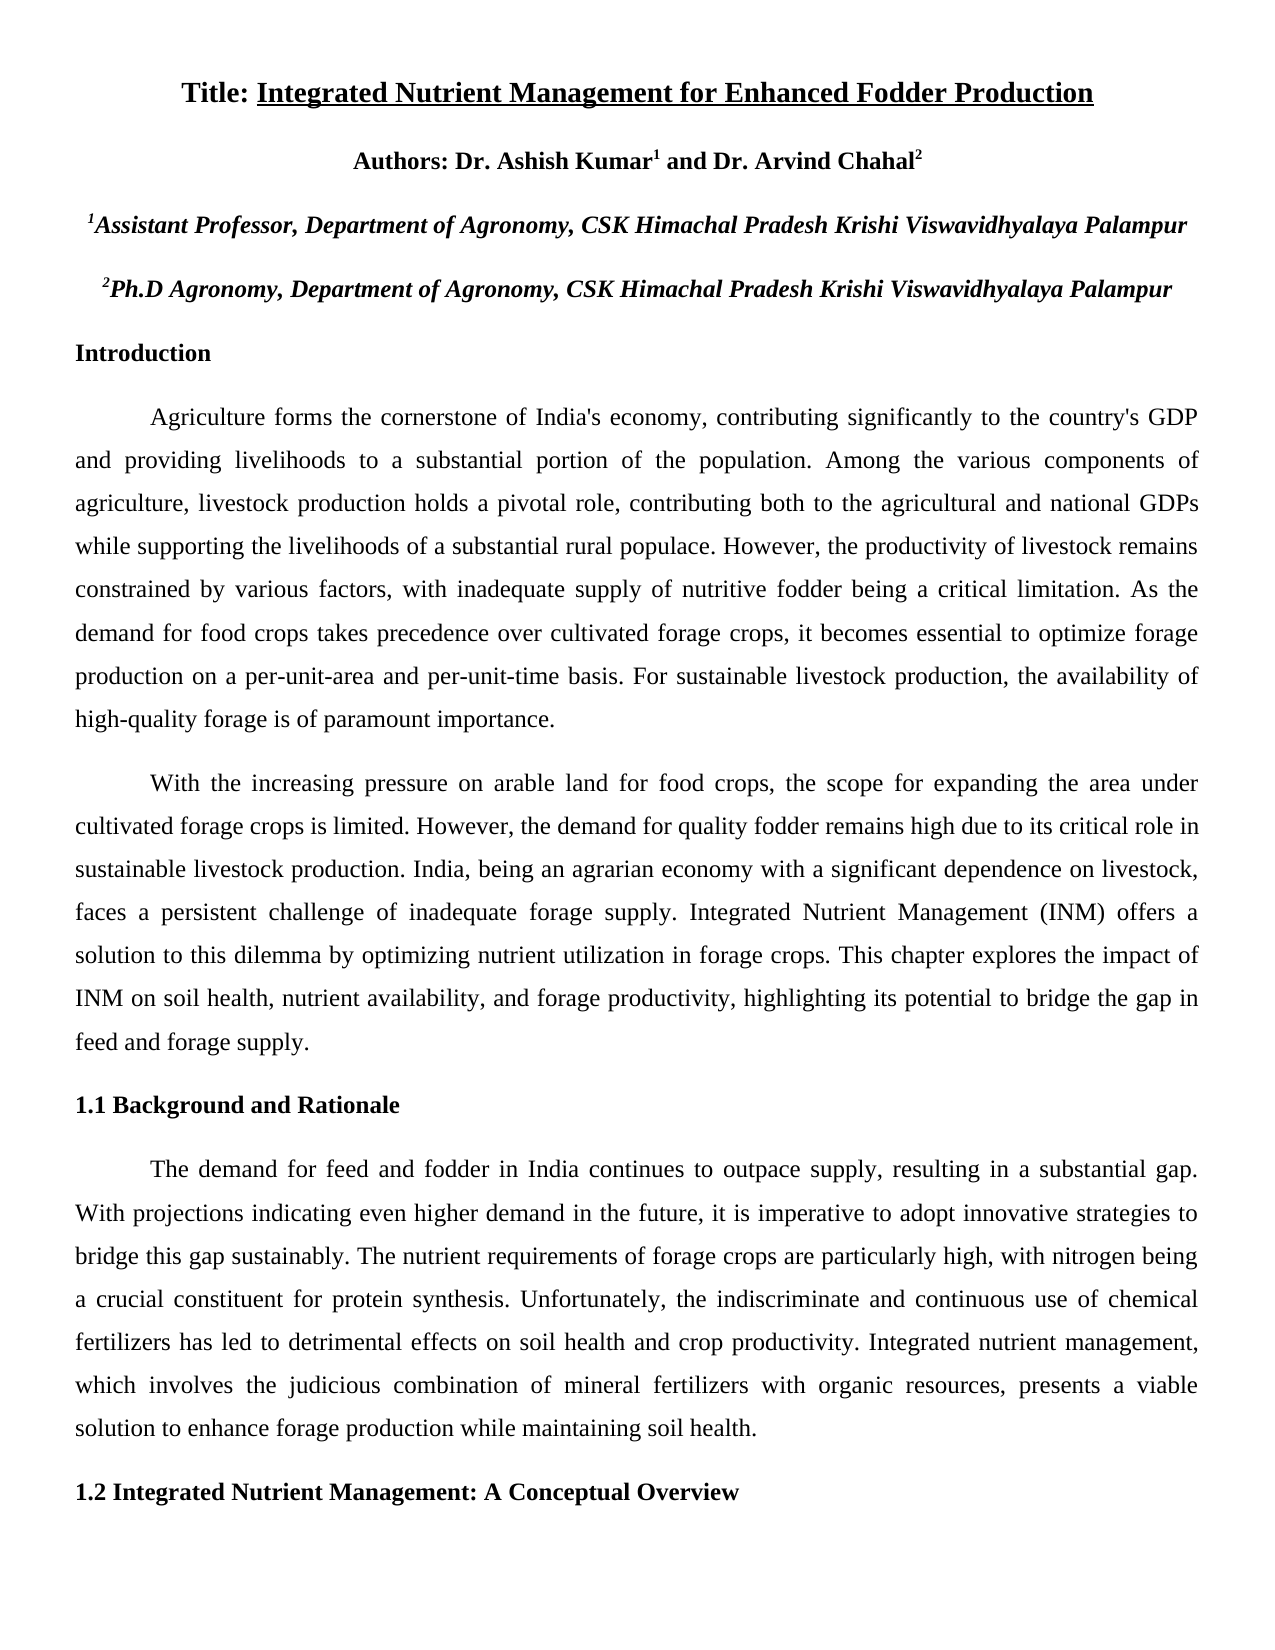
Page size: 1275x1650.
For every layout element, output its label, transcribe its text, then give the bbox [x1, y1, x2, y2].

text Introduction [75, 338, 1200, 367]
text Title: Integrated Nutrient Management for Enhanced Fodder Production [75, 75, 1200, 108]
text 1.1 Background and Rationale [75, 1091, 1200, 1119]
text Authors: Dr. Ashish Kumar1 and Dr. Arvind Chahal2 [75, 146, 1200, 175]
text 1Assistant Professor, Department of Agronomy, CSK Himachal Pradesh Krishi Viswavidhyalaya Palampur [75, 210, 1200, 239]
text 1.2 Integrated Nutrient Management: A Conceptual Overview [75, 1477, 1200, 1506]
text Agriculture forms the cornerstone of India's economy, contributing significantly to the country's GDP and providing livelihoods to a substantial portion of the population. Among the various components of agriculture, livestock production holds a pivotal role, contributing both to the agricultural and national GDPs while supporting the livelihoods of a substantial rural populace. However, the productivity of livestock remains constrained by various factors, with inadequate supply of nutritive fodder being a critical limitation. As the demand for food crops takes precedence over cultivated forage crops, it becomes essential to optimize forage production on a per-unit-area and per-unit-time basis. For sustainable livestock production, the availability of high-quality forage is of paramount importance. [75, 402, 1200, 733]
text The demand for feed and fodder in India continues to outpace supply, resulting in a substantial gap. With projections indicating even higher demand in the future, it is imperative to adopt innovative strategies to bridge this gap sustainably. The nutrient requirements of forage crops are particularly high, with nitrogen being a crucial constituent for protein synthesis. Unfortunately, the indiscriminate and continuous use of chemical fertilizers has led to detrimental effects on soil health and crop productivity. Integrated nutrient management, which involves the judicious combination of mineral fertilizers with organic resources, presents a viable solution to enhance forage production while maintaining soil health. [75, 1154, 1200, 1442]
text With the increasing pressure on arable land for food crops, the scope for expanding the area under cultivated forage crops is limited. However, the demand for quality fodder remains high due to its critical role in sustainable livestock production. India, being an agrarian economy with a significant dependence on livestock, faces a persistent challenge of inadequate forage supply. Integrated Nutrient Management (INM) offers a solution to this dilemma by optimizing nutrient utilization in forage crops. This chapter explores the impact of INM on soil health, nutrient availability, and forage productivity, highlighting its potential to bridge the gap in feed and forage supply. [75, 768, 1200, 1055]
text 2Ph.D Agronomy, Department of Agronomy, CSK Himachal Pradesh Krishi Viswavidhyalaya Palampur [75, 274, 1200, 303]
